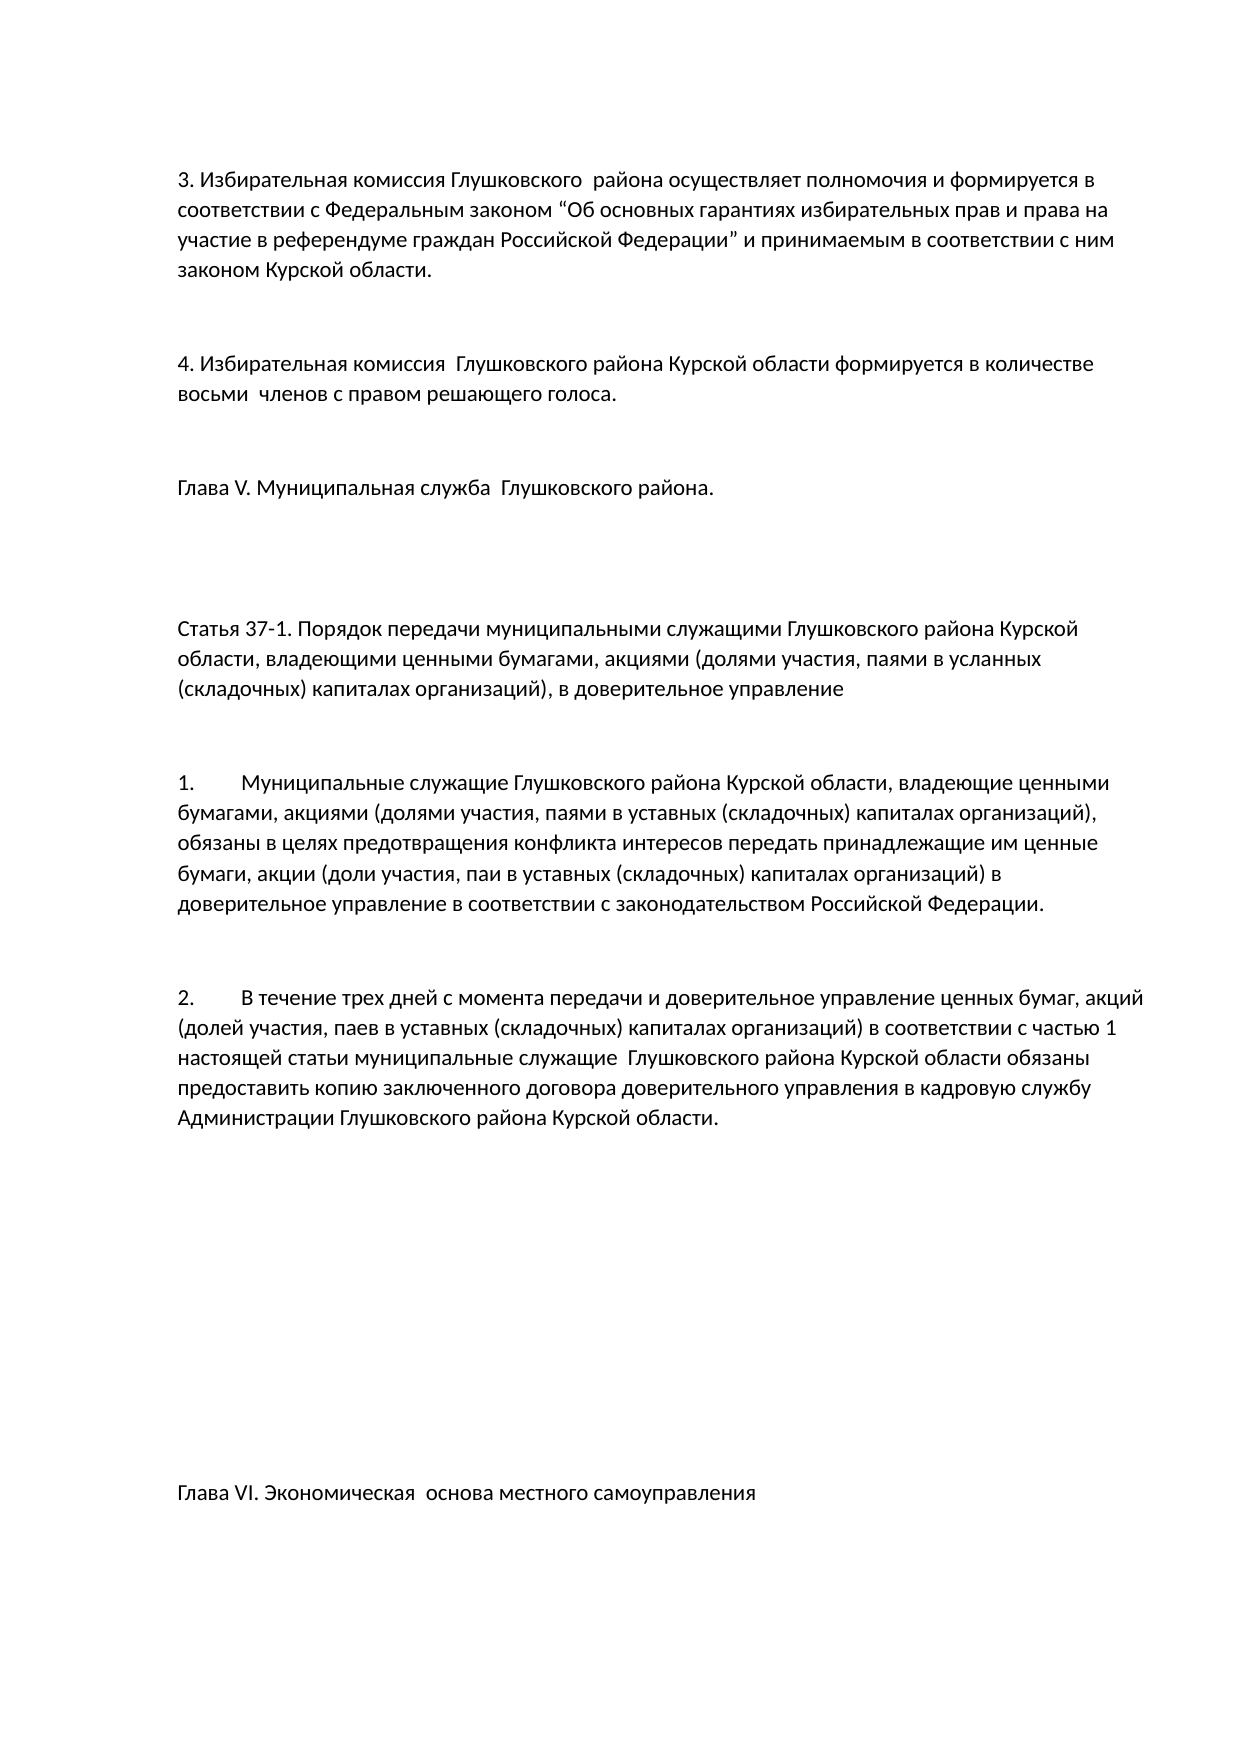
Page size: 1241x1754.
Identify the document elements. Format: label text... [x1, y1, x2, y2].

text 1. Муниципальные служащие Глушковского района Курской области, владеющие ценными бумагами, акциями (долями участия, паями в уставных (складочных) капиталах организаций), обязаны в целях предотвращения конфликта интересов передать принадлежащие им ценные бумаги, акции (доли участия, паи в уставных (складочных) капиталах организаций) в доверительное управление в соответствии с законодательством Российской Федерации. [177, 768, 1152, 917]
text 3. Избирательная комиссия Глушковского района осуществляет полномочия и формируется в соответствии с Федеральным законом “Об основных гарантиях избирательных прав и права на участие в референдуме граждан Российской Федерации” и принимаемым в соответствии с ним законом Курской области. [177, 165, 1152, 284]
text Статья 37-1. Порядок передачи муниципальными служащими Глушковского района Курской области, владеющими ценными бумагами, акциями (долями участия, паями в усланных (складочных) капиталах организаций), в доверительное управление [177, 614, 1152, 702]
text Глава V. Муниципальная служба Глушковского района. [177, 473, 1152, 501]
text 2. В течение трех дней с момента передачи и доверительное управление ценных бумаг, акций (долей участия, паев в уставных (складочных) капиталах организаций) в соответствии с частью 1 настоящей статьи муниципальные служащие Глушковского района Курской области обязаны предоставить копию заключенного договора доверительного управления в кадровую службу Администрации Глушковского района Курской области. [177, 983, 1152, 1132]
text 4. Избирательная комиссия Глушковского района Курской области формируется в количестве восьми членов с правом решающего голоса. [177, 349, 1152, 408]
text Глава VI. Экономическая основа местного самоуправления [177, 1478, 1152, 1507]
